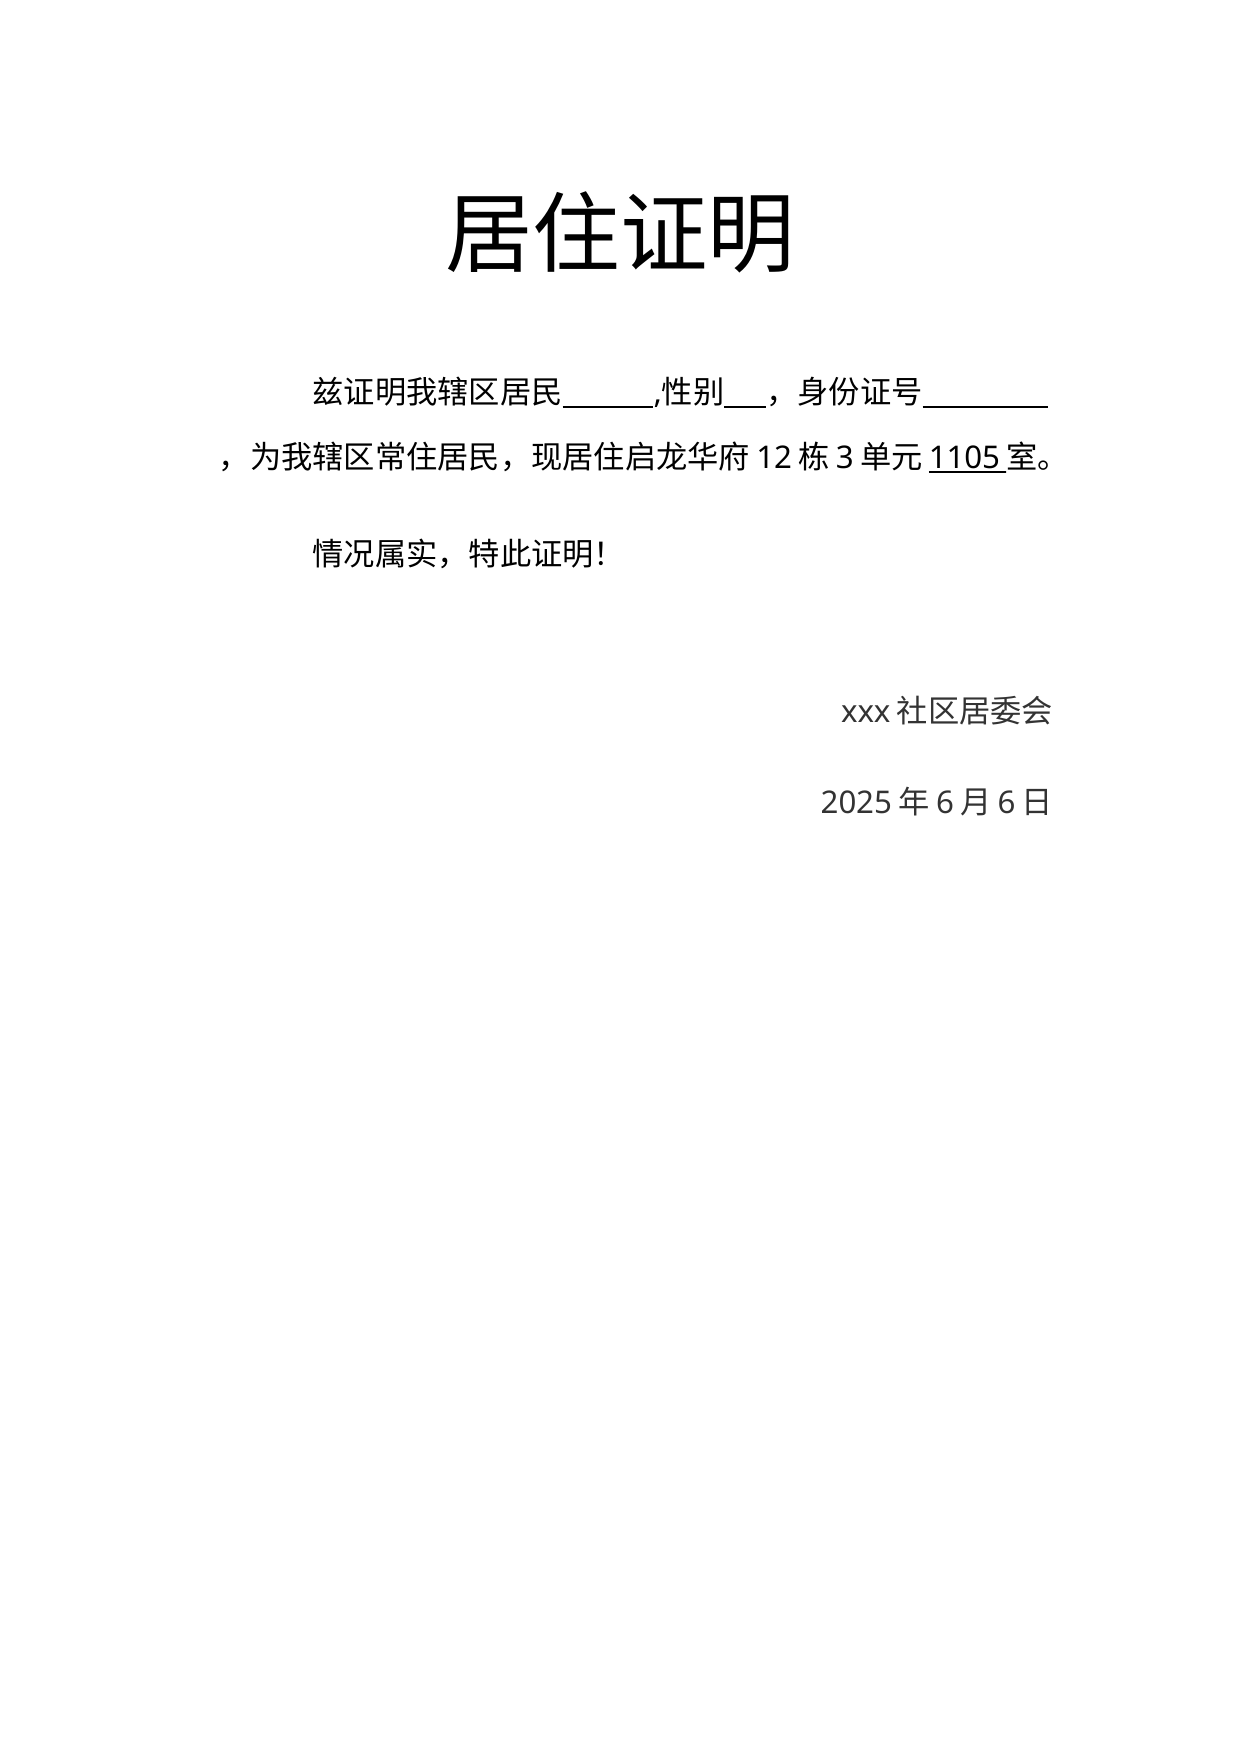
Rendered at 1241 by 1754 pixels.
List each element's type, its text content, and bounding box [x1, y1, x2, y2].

text 情况属实，特此证明！ [218, 519, 1053, 584]
text xxx社区居委会 [187, 676, 1053, 741]
text 兹证明我辖区居民 ,性别 ，身份证号 ，为我辖区常住居民，现居住启龙华府12栋3单元1105室。 [218, 357, 1053, 487]
text 2025年6月6日 [187, 768, 1053, 833]
text 居住证明 [187, 162, 1053, 292]
